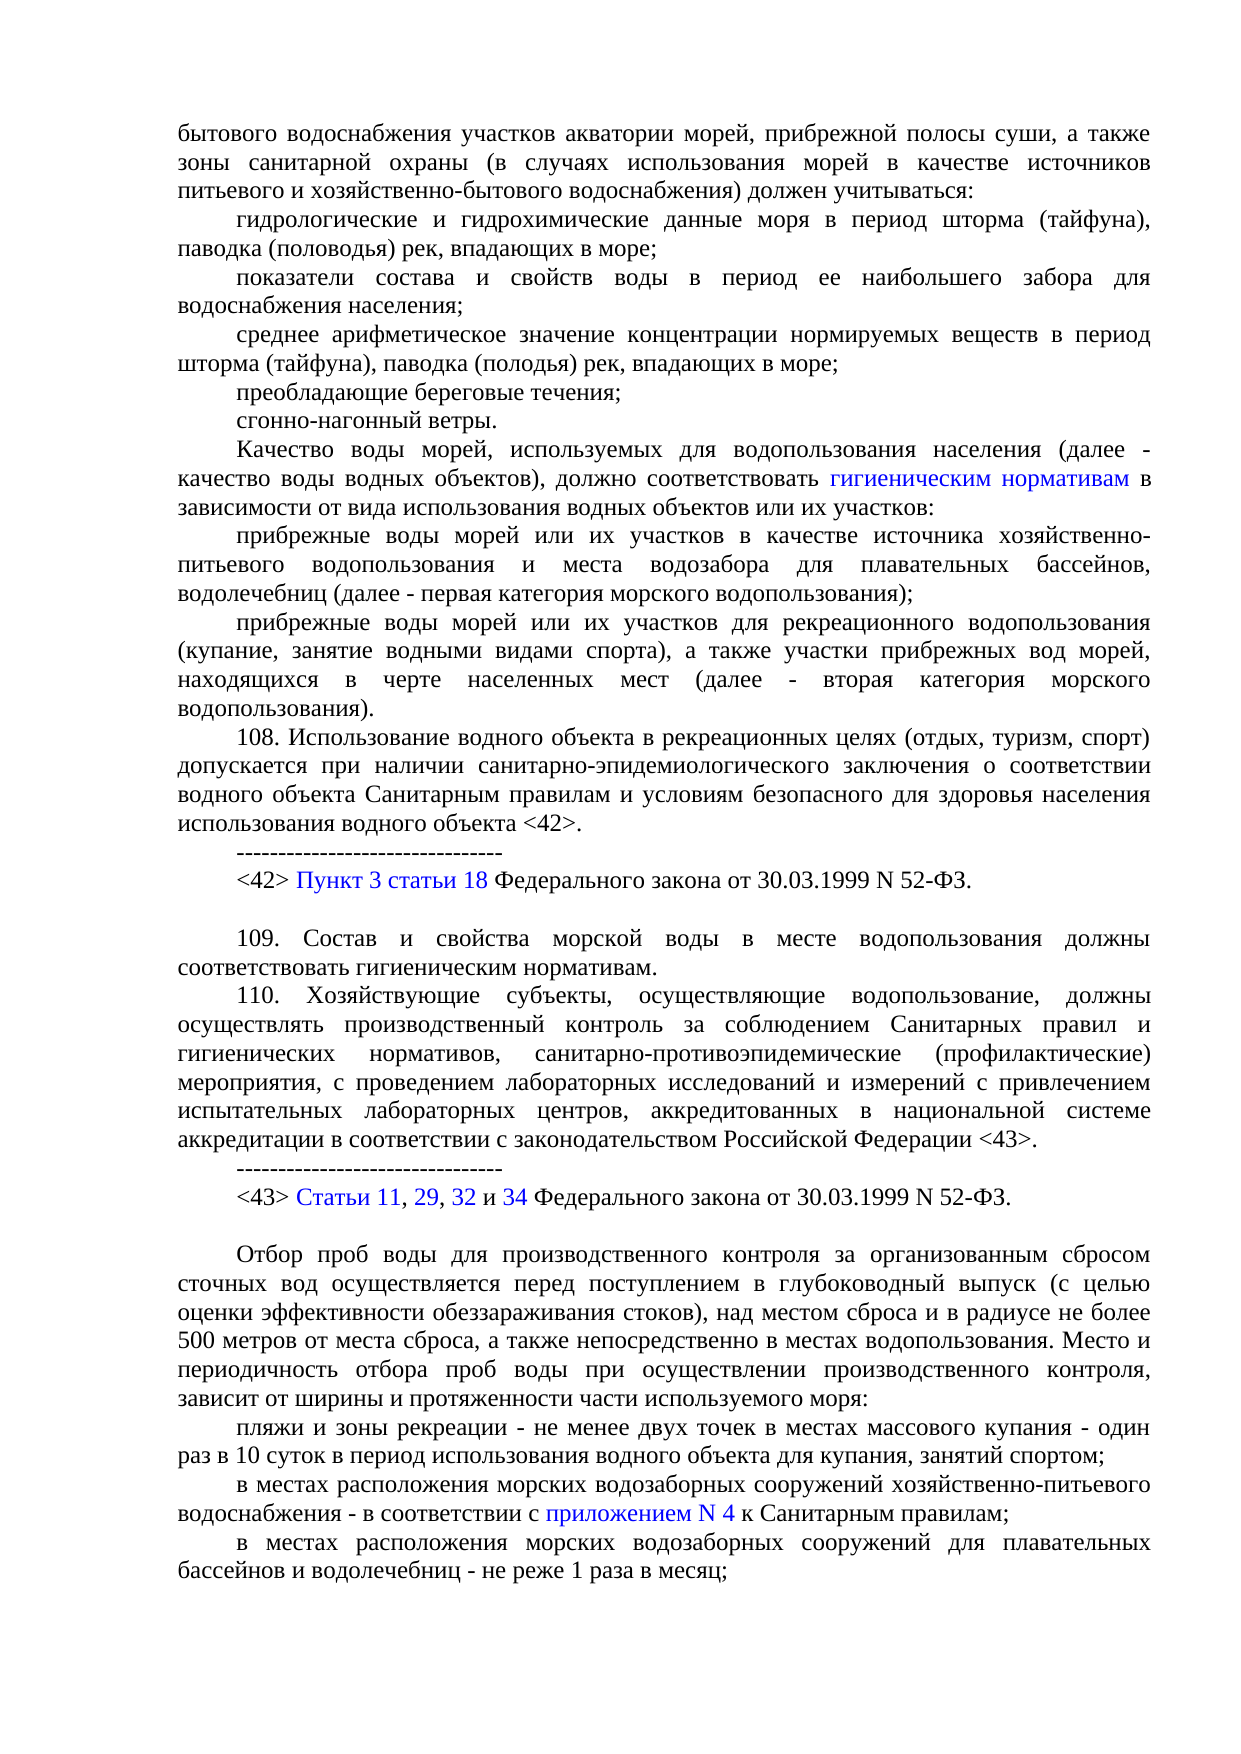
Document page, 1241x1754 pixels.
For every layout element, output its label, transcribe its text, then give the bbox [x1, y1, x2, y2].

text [177, 118, 1152, 204]
text -------------------------------- [177, 837, 1152, 866]
text 109. Состав и свойства морской воды в месте водопользования должны соответствовать гигиеническим нормативам. [177, 923, 1152, 981]
text прибрежные воды морей или их участков для рекреационного водопользования (купание, занятие водными видами спорта), а также участки прибрежных вод морей, находящихся в черте населенных мест (далее - вторая категория морского водопользования). [177, 607, 1152, 722]
text сгонно-нагонный ветры. [177, 406, 1152, 434]
text <42> Пункт 3 статьи 18 Федерального закона от 30.03.1999 N 52-ФЗ. [177, 866, 1152, 894]
text в местах расположения морских водозаборных сооружений для плавательных бассейнов и водолечебниц - не реже 1 раза в месяц; [177, 1527, 1152, 1584]
text среднее арифметическое значение концентрации нормируемых веществ в период шторма (тайфуна), паводка (полодья) рек, впадающих в море; [177, 319, 1152, 377]
text пляжи и зоны рекреации - не менее двух точек в местах массового купания - один раз в 10 суток в период использования водного объекта для купания, занятий спортом; [177, 1412, 1152, 1469]
text 110. Хозяйствующие субъекты, осуществляющие водопользование, должны осуществлять производственный контроль за соблюдением Санитарных правил и гигиенических нормативов, санитарно-противоэпидемические (профилактические) мероприятия, с проведением лабораторных исследований и измерений с привлечением испытательных лабораторных центров, аккредитованных в национальной системе аккредитации в соответствии с законодательством Российской Федерации <43>. [177, 981, 1152, 1153]
text 108. Использование водного объекта в рекреационных целях (отдых, туризм, спорт) допускается при наличии санитарно-эпидемиологического заключения о соответствии водного объекта Санитарным правилам и условиям безопасного для здоровья населения использования водного объекта <42>. [177, 722, 1152, 837]
text <43> Статьи 11, 29, 32 и 34 Федерального закона от 30.03.1999 N 52-ФЗ. [177, 1182, 1152, 1211]
text преобладающие береговые течения; [177, 377, 1152, 406]
text прибрежные воды морей или их участков в качестве источника хозяйственно-питьевого водопользования и места водозабора для плавательных бассейнов, водолечебниц (далее - первая категория морского водопользования); [177, 521, 1152, 607]
text Качество воды морей, используемых для водопользования населения (далее - качество воды водных объектов), должно соответствовать гигиеническим нормативам в зависимости от вида использования водных объектов или их участков: [177, 434, 1152, 521]
text Отбор проб воды для производственного контроля за организованным сбросом сточных вод осуществляется перед поступлением в глубоководный выпуск (с целью оценки эффективности обеззараживания стоков), над местом сброса и в радиусе не более 500 метров от места сброса, а также непосредственно в местах водопользования. Место и периодичность отбора проб воды при осуществлении производственного контроля, зависит от ширины и протяженности части используемого моря: [177, 1239, 1152, 1412]
text гидрологические и гидрохимические данные моря в период шторма (тайфуна), паводка (половодья) рек, впадающих в море; [177, 204, 1152, 262]
text -------------------------------- [177, 1153, 1152, 1182]
text в местах расположения морских водозаборных сооружений хозяйственно-питьевого водоснабжения - в соответствии с приложением N 4 к Санитарным правилам; [177, 1469, 1152, 1527]
text показатели состава и свойств воды в период ее наибольшего забора для водоснабжения населения; [177, 262, 1152, 319]
